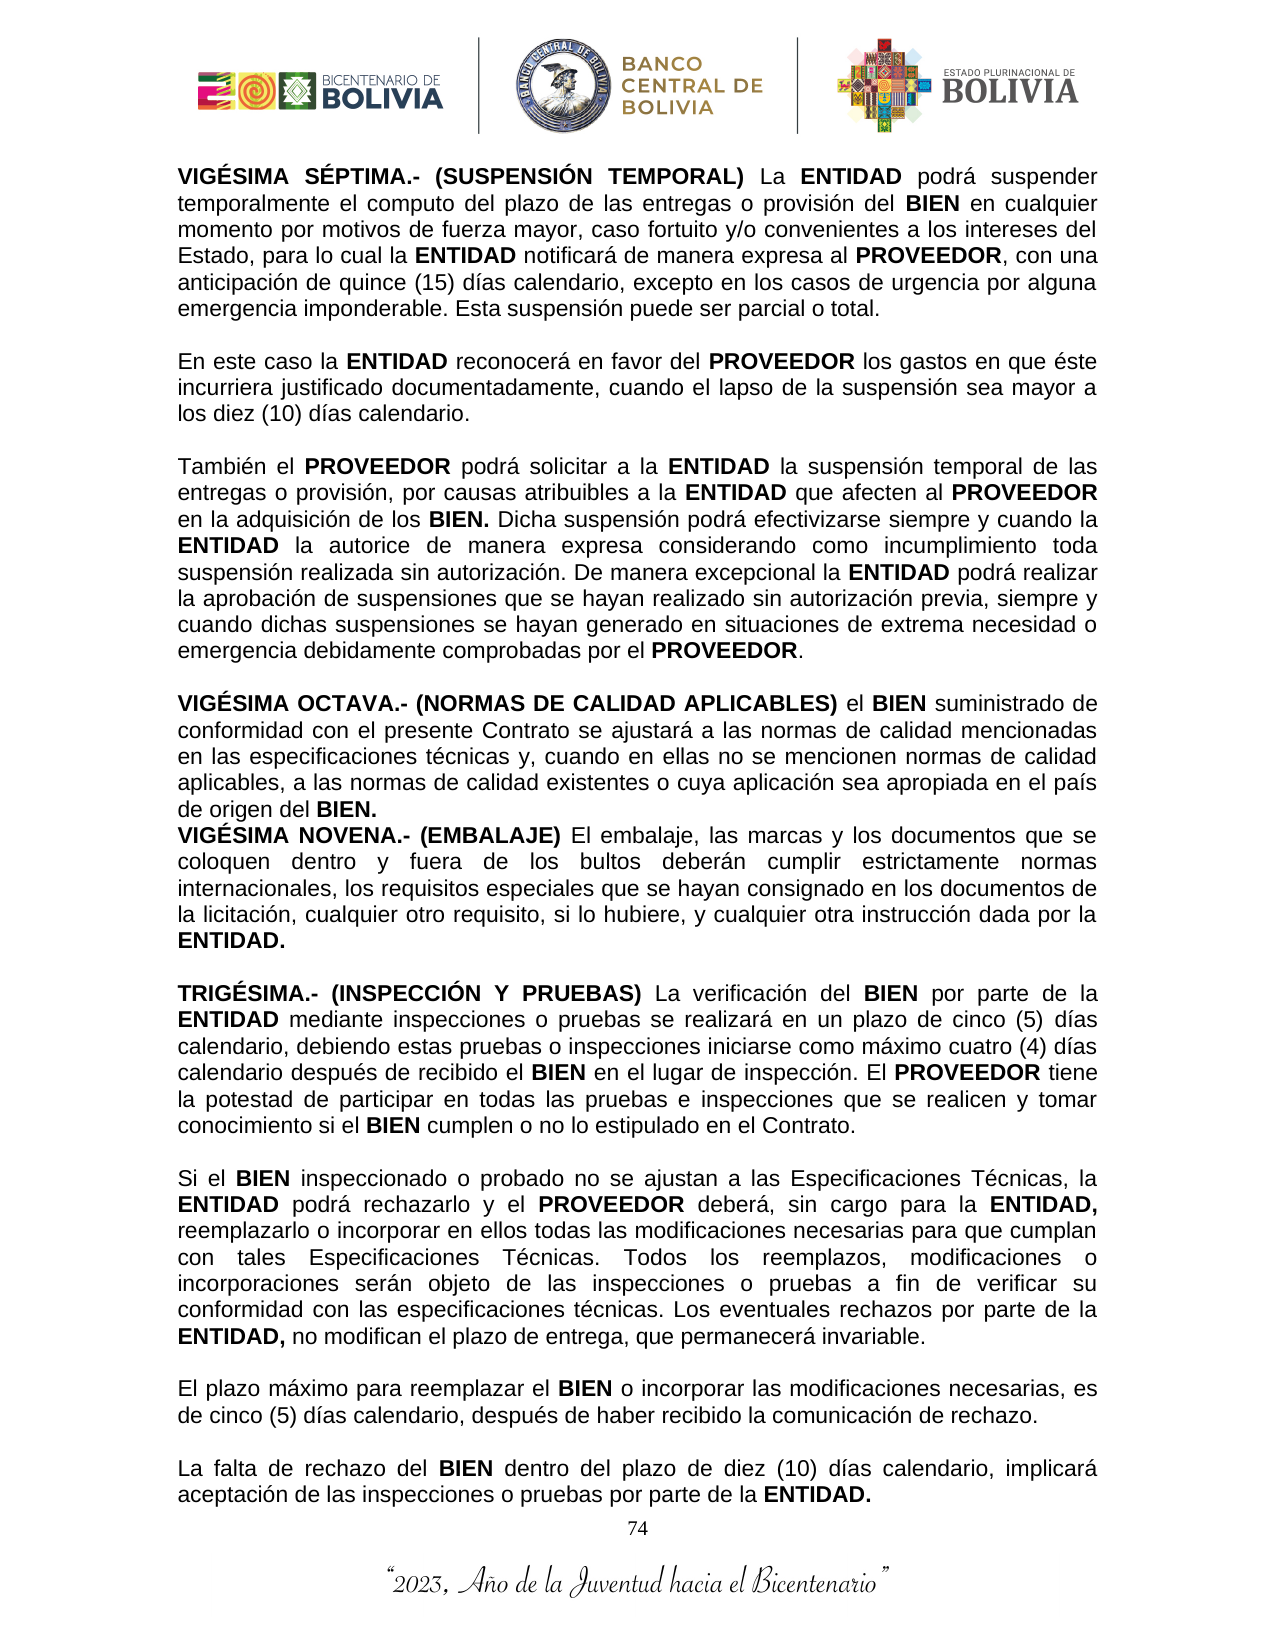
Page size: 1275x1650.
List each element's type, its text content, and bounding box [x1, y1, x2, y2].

text TRIGÉSIMA.- (INSPECCIÓN Y PRUEBAS) La verificación del BIEN por parte de la ENTIDAD mediante inspecciones o pruebas se realizará en un plazo de cinco (5) días calendario, debiendo estas pruebas o inspecciones iniciarse como máximo cuatro (4) días calendario después de recibido el BIEN en el lugar de inspección. El PROVEEDOR tiene la potestad de participar en todas las pruebas e inspecciones que se realicen y tomar conocimiento si el BIEN cumplen o no lo estipulado en el Contrato. [177, 980, 1098, 1138]
text VIGÉSIMA OCTAVA.- (NORMAS DE CALIDAD APLICABLES) el BIEN suministrado de conformidad con el presente Contrato se ajustará a las normas de calidad mencionadas en las especificaciones técnicas y, cuando en ellas no se mencionen normas de calidad aplicables, a las normas de calidad existentes o cuya aplicación sea apropiada en el país de origen del BIEN. [177, 690, 1098, 822]
text La falta de rechazo del BIEN dentro del plazo de diez (10) días calendario, implicará aceptación de las inspecciones o pruebas por parte de la ENTIDAD. [177, 1454, 1098, 1507]
picture [0, 9, 1275, 137]
text El plazo máximo para reemplazar el BIEN o incorporar las modificaciones necesarias, es de cinco (5) días calendario, después de haber recibido la comunicación de rechazo. [177, 1375, 1098, 1428]
text VIGÉSIMA SÉPTIMA.- (SUSPENSIÓN TEMPORAL) La ENTIDAD podrá suspender temporalmente el computo del plazo de las entregas o provisión del BIEN en cualquier momento por motivos de fuerza mayor, caso fortuito y/o convenientes a los intereses del Estado, para lo cual la ENTIDAD notificará de manera expresa al PROVEEDOR, con una anticipación de quince (15) días calendario, excepto en los casos de urgencia por alguna emergencia imponderable. Esta suspensión puede ser parcial o total. [177, 163, 1098, 321]
text VIGÉSIMA NOVENA.- (EMBALAJE) El embalaje, las marcas y los documentos que se coloquen dentro y fuera de los bultos deberán cumplir estrictamente normas internacionales, los requisitos especiales que se hayan consignado en los documentos de la licitación, cualquier otro requisito, si lo hubiere, y cualquier otra instrucción dada por la ENTIDAD. [177, 822, 1098, 954]
text También el PROVEEDOR podrá solicitar a la ENTIDAD la suspensión temporal de las entregas o provisión, por causas atribuibles a la ENTIDAD que afecten al PROVEEDOR en la adquisición de los BIEN. Dicha suspensión podrá efectivizarse siempre y cuando la ENTIDAD la autorice de manera expresa considerando como incumplimiento toda suspensión realizada sin autorización. De manera excepcional la ENTIDAD podrá realizar la aprobación de suspensiones que se hayan realizado sin autorización previa, siempre y cuando dichas suspensiones se hayan generado en situaciones de extrema necesidad o emergencia debidamente comprobadas por el PROVEEDOR. [177, 453, 1098, 664]
picture [0, 1553, 1272, 1617]
text En este caso la ENTIDAD reconocerá en favor del PROVEEDOR los gastos en que éste incurriera justificado documentadamente, cuando el lapso de la suspensión sea mayor a los diez (10) días calendario. [177, 348, 1098, 427]
text Si el BIEN inspeccionado o probado no se ajustan a las Especificaciones Técnicas, la ENTIDAD podrá rechazarlo y el PROVEEDOR deberá, sin cargo para la ENTIDAD, reemplazarlo o incorporar en ellos todas las modificaciones necesarias para que cumplan con tales Especificaciones Técnicas. Todos los reemplazos, modificaciones o incorporaciones serán objeto de las inspecciones o pruebas a fin de verificar su conformidad con las especificaciones técnicas. Los eventuales rechazos por parte de la ENTIDAD, no modifican el plazo de entrega, que permanecerá invariable. [177, 1164, 1098, 1349]
